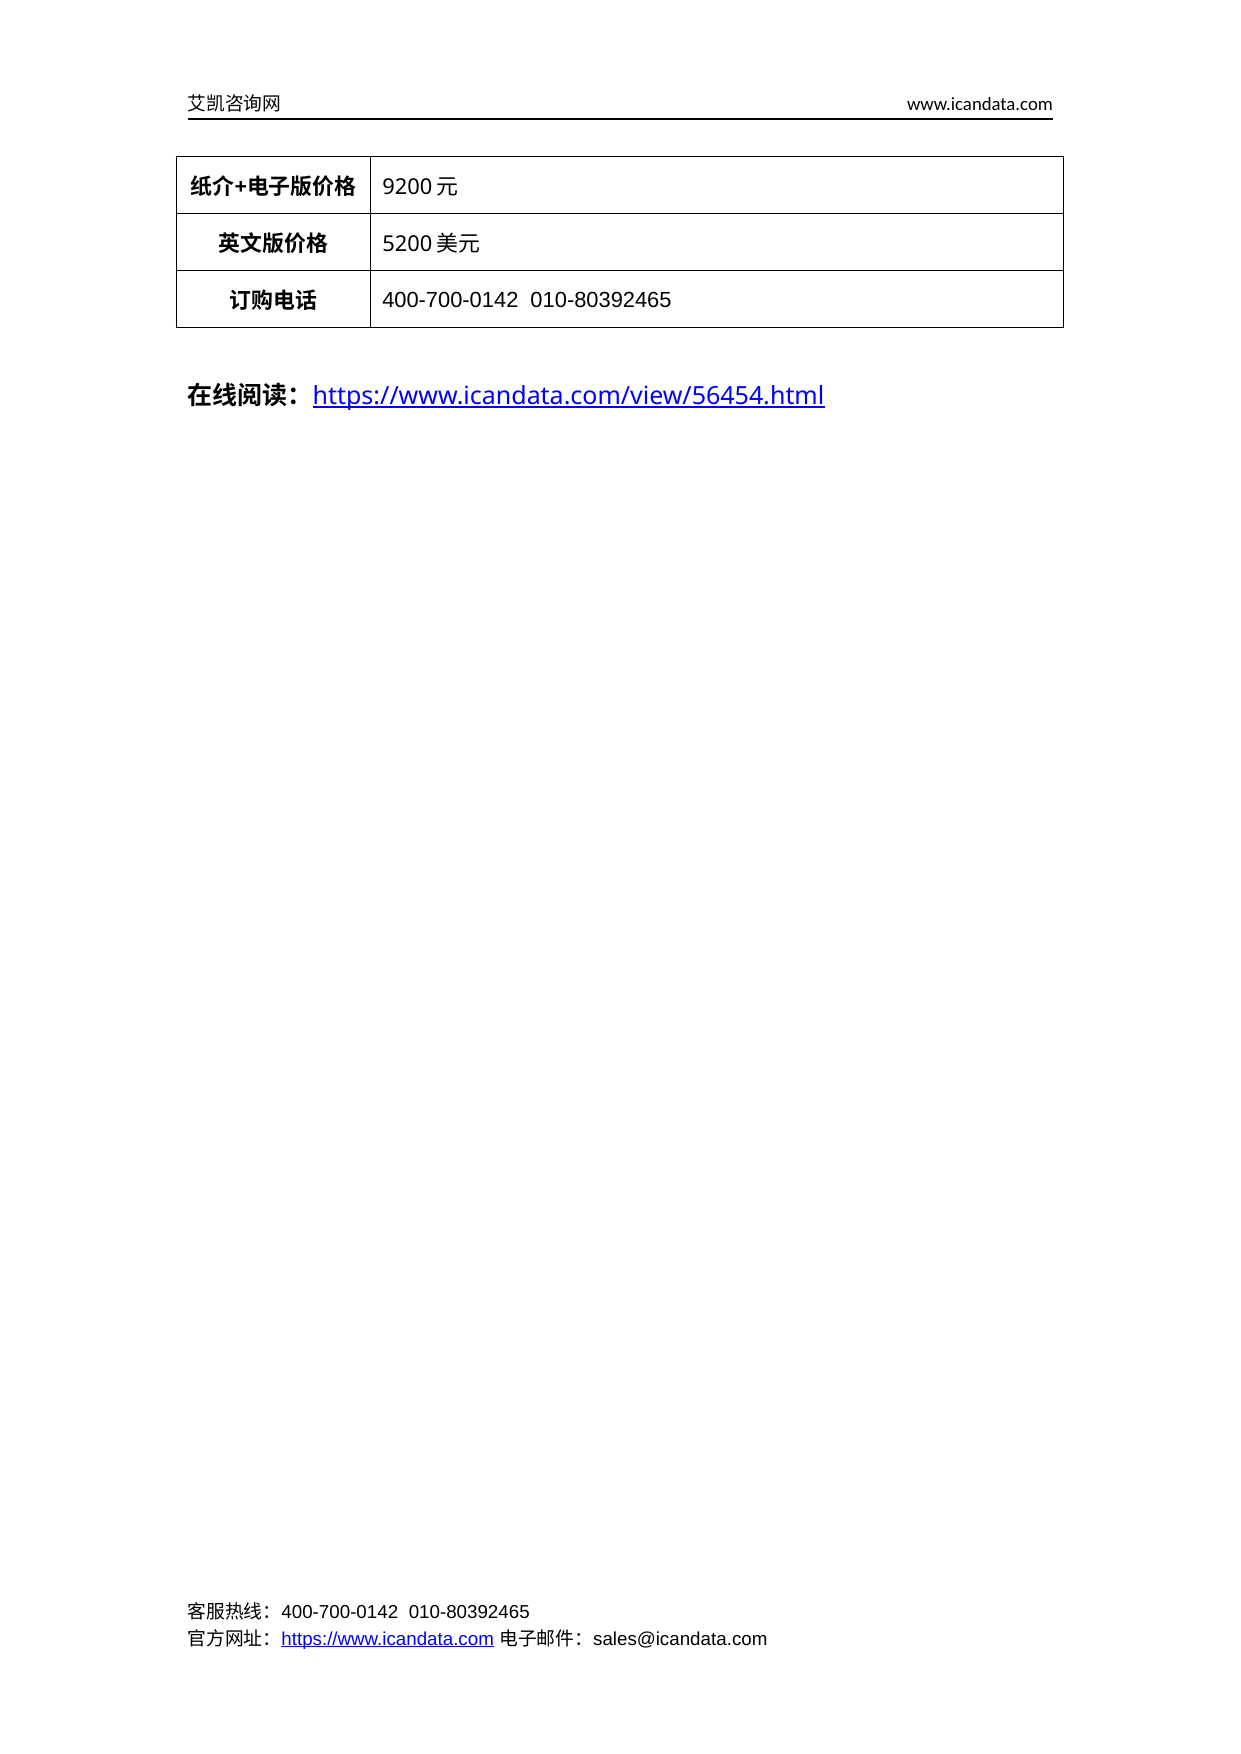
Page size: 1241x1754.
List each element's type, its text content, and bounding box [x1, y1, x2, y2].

text 在线阅读：https://www.icandata.com/view/56454.html [187, 361, 1053, 426]
table_cell 英文版价格 [177, 214, 370, 270]
table_cell 5200美元 [371, 214, 1063, 270]
table_cell 9200元 [371, 157, 1063, 213]
table_cell 400-700-0142 010-80392465 [371, 271, 1063, 327]
table_cell 订购电话 [177, 271, 370, 327]
table_cell 纸介+电子版价格 [177, 157, 370, 213]
